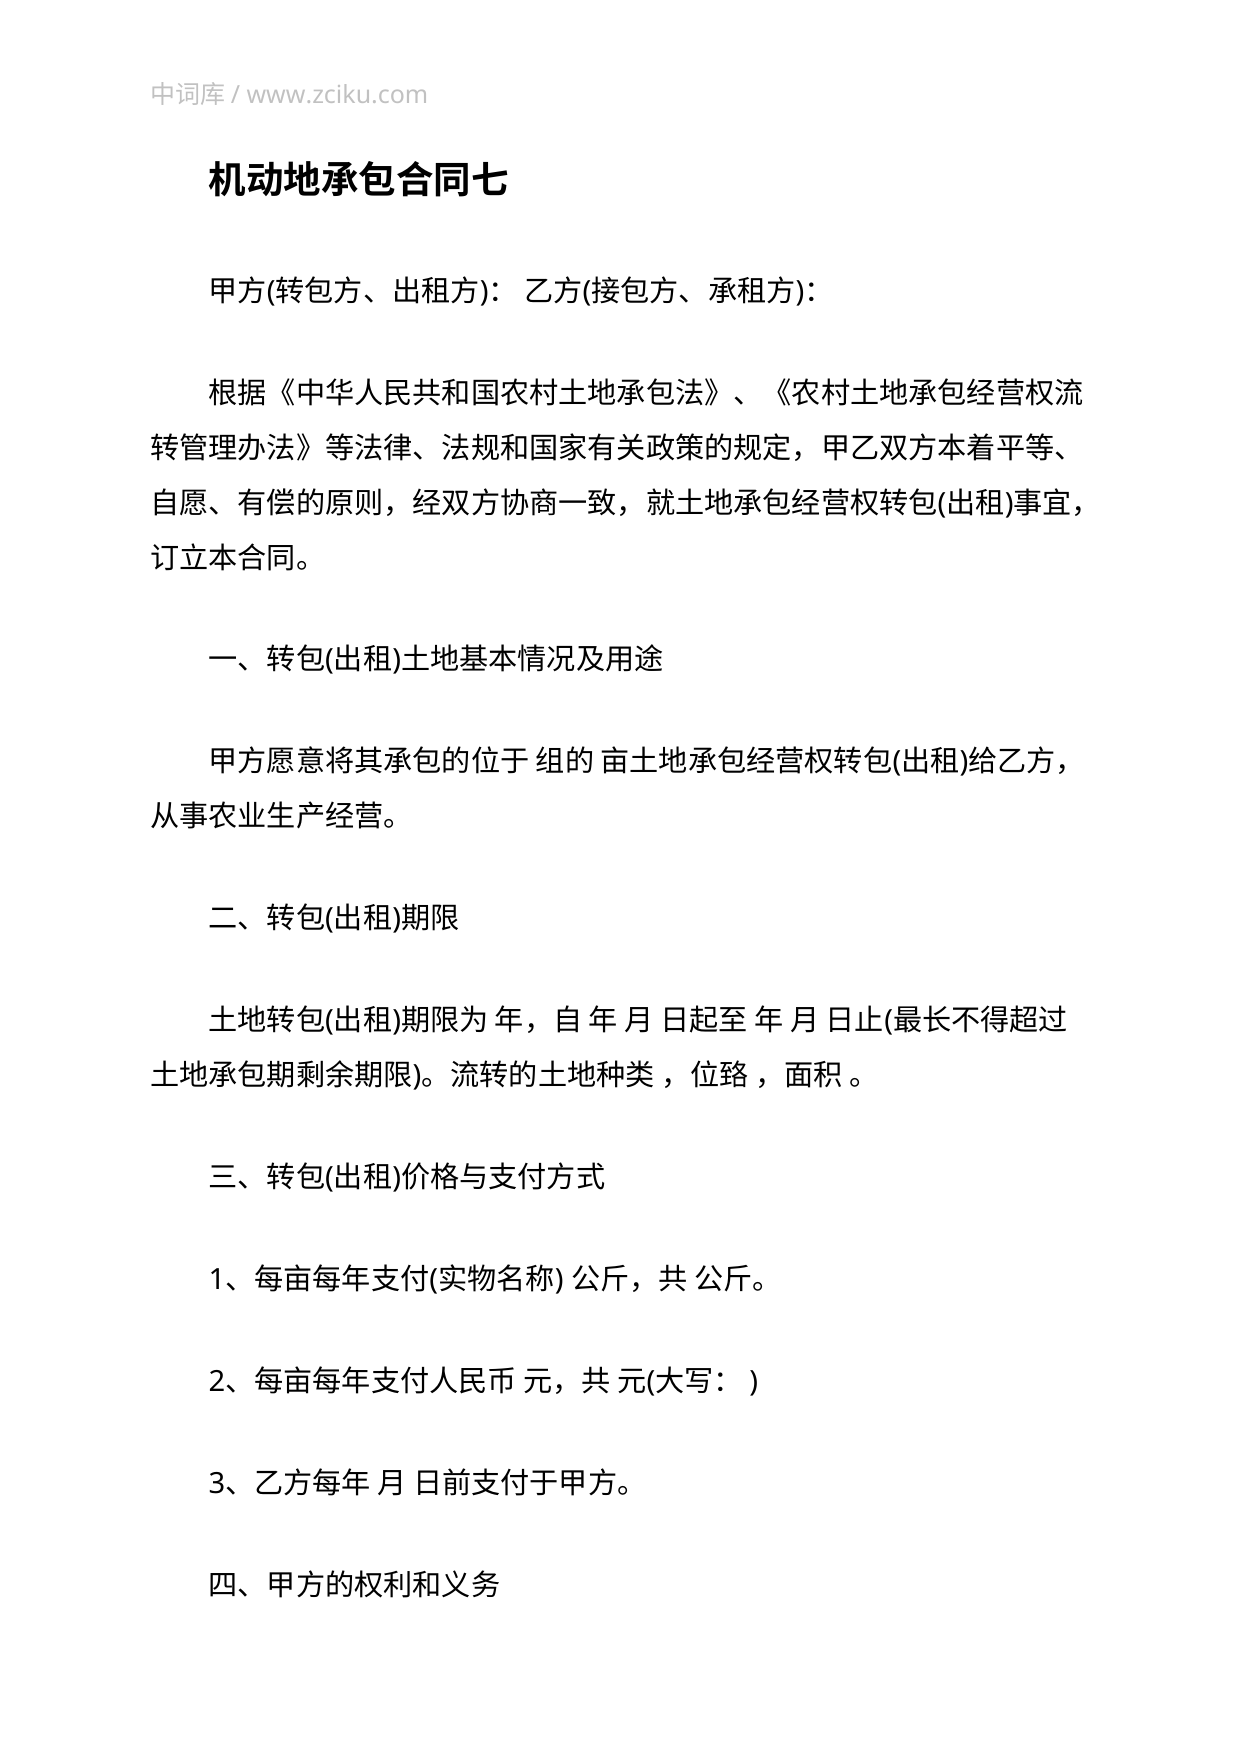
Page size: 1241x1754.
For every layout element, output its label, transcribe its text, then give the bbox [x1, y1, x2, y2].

text 甲方(转包方、出租方)： 乙方(接包方、承租方)： [150, 267, 1090, 310]
text 三、转包(出租)价格与支付方式 [150, 1154, 1090, 1196]
text 机动地承包合同七 [150, 150, 1090, 204]
text 二、转包(出租)期限 [150, 895, 1090, 937]
text 土地转包(出租)期限为 年，自 年 月 日起至 年 月 日止(最长不得超过土地承包期剩余期限)。流转的土地种类 ，位臵 ，面积 。 [150, 997, 1090, 1094]
text 3、乙方每年 月 日前支付于甲方。 [150, 1459, 1090, 1502]
text 根据《中华人民共和国农村土地承包法》、《农村土地承包经营权流转管理办法》等法律、法规和国家有关政策的规定，甲乙双方本着平等、自愿、有偿的原则，经双方协商一致，就土地承包经营权转包(出租)事宜，订立本合同。 [150, 369, 1090, 576]
text 2、每亩每年支付人民币 元，共 元(大写： ) [150, 1358, 1090, 1400]
text 1、每亩每年支付(实物名称) 公斤，共 公斤。 [150, 1256, 1090, 1298]
text 一、转包(出租)土地基本情况及用途 [150, 636, 1090, 678]
text 甲方愿意将其承包的位于 组的 亩土地承包经营权转包(出租)给乙方，从事农业生产经营。 [150, 738, 1090, 835]
text 四、甲方的权利和义务 [150, 1562, 1090, 1604]
